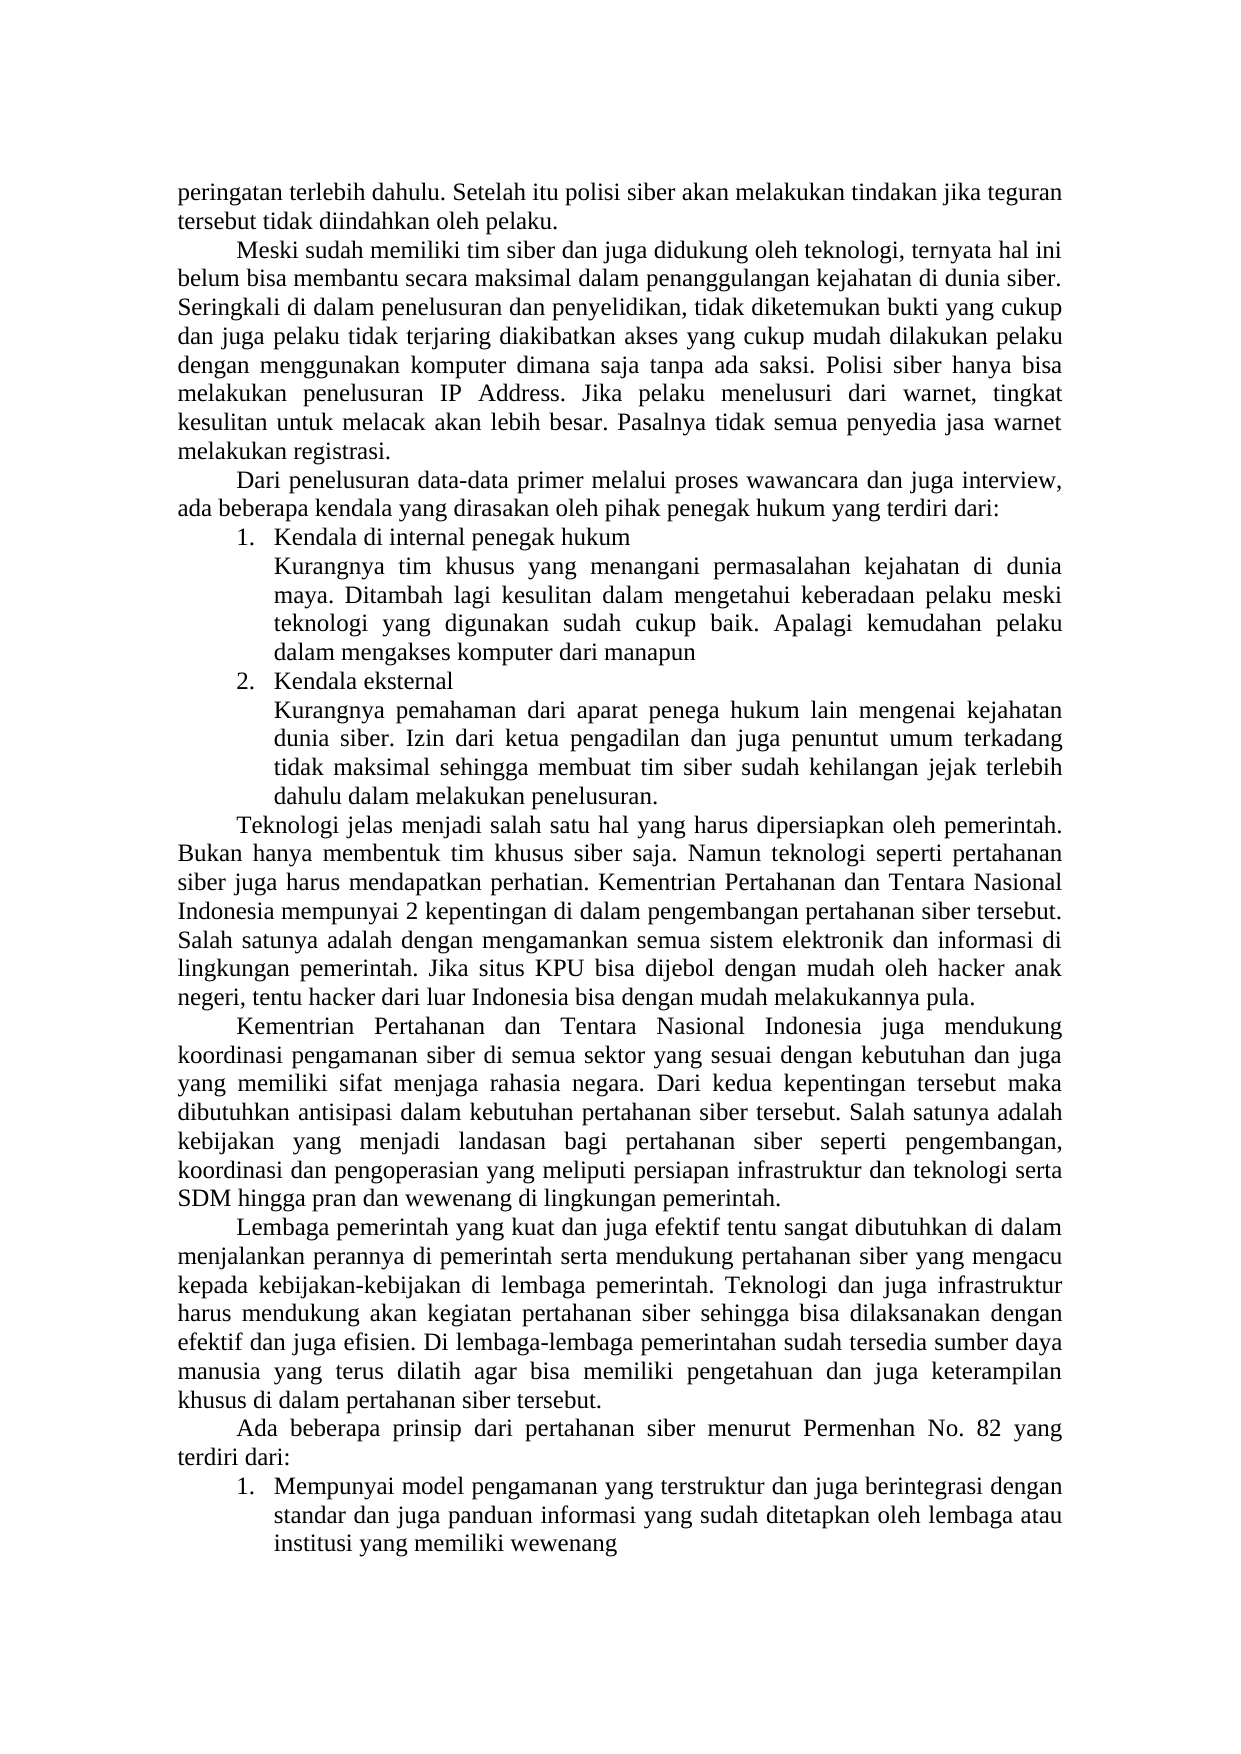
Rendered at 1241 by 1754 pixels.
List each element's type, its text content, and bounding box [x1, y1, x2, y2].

text Ada beberapa prinsip dari pertahanan siber menurut Permenhan No. 82 yang terdiri dari: [177, 1413, 1063, 1471]
list Kurangnya pemahaman dari aparat penega hukum lain mengenai kejahatan dunia siber. Izin dari ketua pengadilan dan juga penuntut umum terkadang tidak maksimal sehingga membuat tim siber sudah kehilangan jejak terlebih dahulu dalam melakukan penelusuran. [274, 695, 1063, 810]
list Meski sudah memiliki tim siber dan juga didukung oleh teknologi, ternyata hal ini belum bisa membantu secara maksimal dalam penanggulangan kejahatan di dunia siber. Seringkali di dalam penelusuran dan penyelidikan, tidak diketemukan bukti yang cukup dan juga pelaku tidak terjaring diakibatkan akses yang cukup mudah dilakukan pelaku dengan menggunakan komputer dimana saja tanpa ada saksi. Polisi siber hanya bisa melakukan penelusuran IP Address. Jika pelaku menelusuri dari warnet, tingkat kesulitan untuk melacak akan lebih besar. Pasalnya tidak semua penyedia jasa warnet melakukan registrasi. [177, 235, 1063, 465]
list Kendala eksternal [236, 666, 1063, 695]
list Dari penelusuran data-data primer melalui proses wawancara dan juga interview, ada beberapa kendala yang dirasakan oleh pihak penegak hukum yang terdiri dari: [177, 465, 1063, 522]
list Mempunyai model pengamanan yang terstruktur dan juga berintegrasi dengan standar dan juga panduan informasi yang sudah ditetapkan oleh lembaga atau institusi yang memiliki wewenang [236, 1471, 1063, 1557]
list Kurangnya tim khusus yang menangani permasalahan kejahatan di dunia maya. Ditambah lagi kesulitan dalam mengetahui keberadaan pelaku meski teknologi yang digunakan sudah cukup baik. Apalagi kemudahan pelaku dalam mengakses komputer dari manapun [274, 551, 1063, 666]
text Teknologi jelas menjadi salah satu hal yang harus dipersiapkan oleh pemerintah. Bukan hanya membentuk tim khusus siber saja. Namun teknologi seperti pertahanan siber juga harus mendapatkan perhatian. Kementrian Pertahanan dan Tentara Nasional Indonesia mempunyai 2 kepentingan di dalam pengembangan pertahanan siber tersebut. Salah satunya adalah dengan mengamankan semua sistem elektronik dan informasi di lingkungan pemerintah. Jika situs KPU bisa dijebol dengan mudah oleh hacker anak negeri, tentu hacker dari luar Indonesia bisa dengan mudah melakukannya pula. [177, 810, 1063, 1011]
text Lembaga pemerintah yang kuat dan juga efektif tentu sangat dibutuhkan di dalam menjalankan perannya di pemerintah serta mendukung pertahanan siber yang mengacu kepada kebijakan-kebijakan di lembaga pemerintah. Teknologi dan juga infrastruktur harus mendukung akan kegiatan pertahanan siber sehingga bisa dilaksanakan dengan efektif dan juga efisien. Di lembaga-lembaga pemerintahan sudah tersedia sumber daya manusia yang terus dilatih agar bisa memiliki pengetahuan dan juga keterampilan khusus di dalam pertahanan siber tersebut. [177, 1212, 1063, 1413]
list Kendala di internal penegak hukum [236, 522, 1063, 551]
text Kementrian Pertahanan dan Tentara Nasional Indonesia juga mendukung koordinasi pengamanan siber di semua sektor yang sesuai dengan kebutuhan dan juga yang memiliki sifat menjaga rahasia negara. Dari kedua kepentingan tersebut maka dibutuhkan antisipasi dalam kebutuhan pertahanan siber tersebut. Salah satunya adalah kebijakan yang menjadi landasan bagi pertahanan siber seperti pengembangan, koordinasi dan pengoperasian yang meliputi persiapan infrastruktur dan teknologi serta SDM hingga pran dan wewenang di lingkungan pemerintah. [177, 1011, 1063, 1212]
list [177, 177, 1063, 235]
